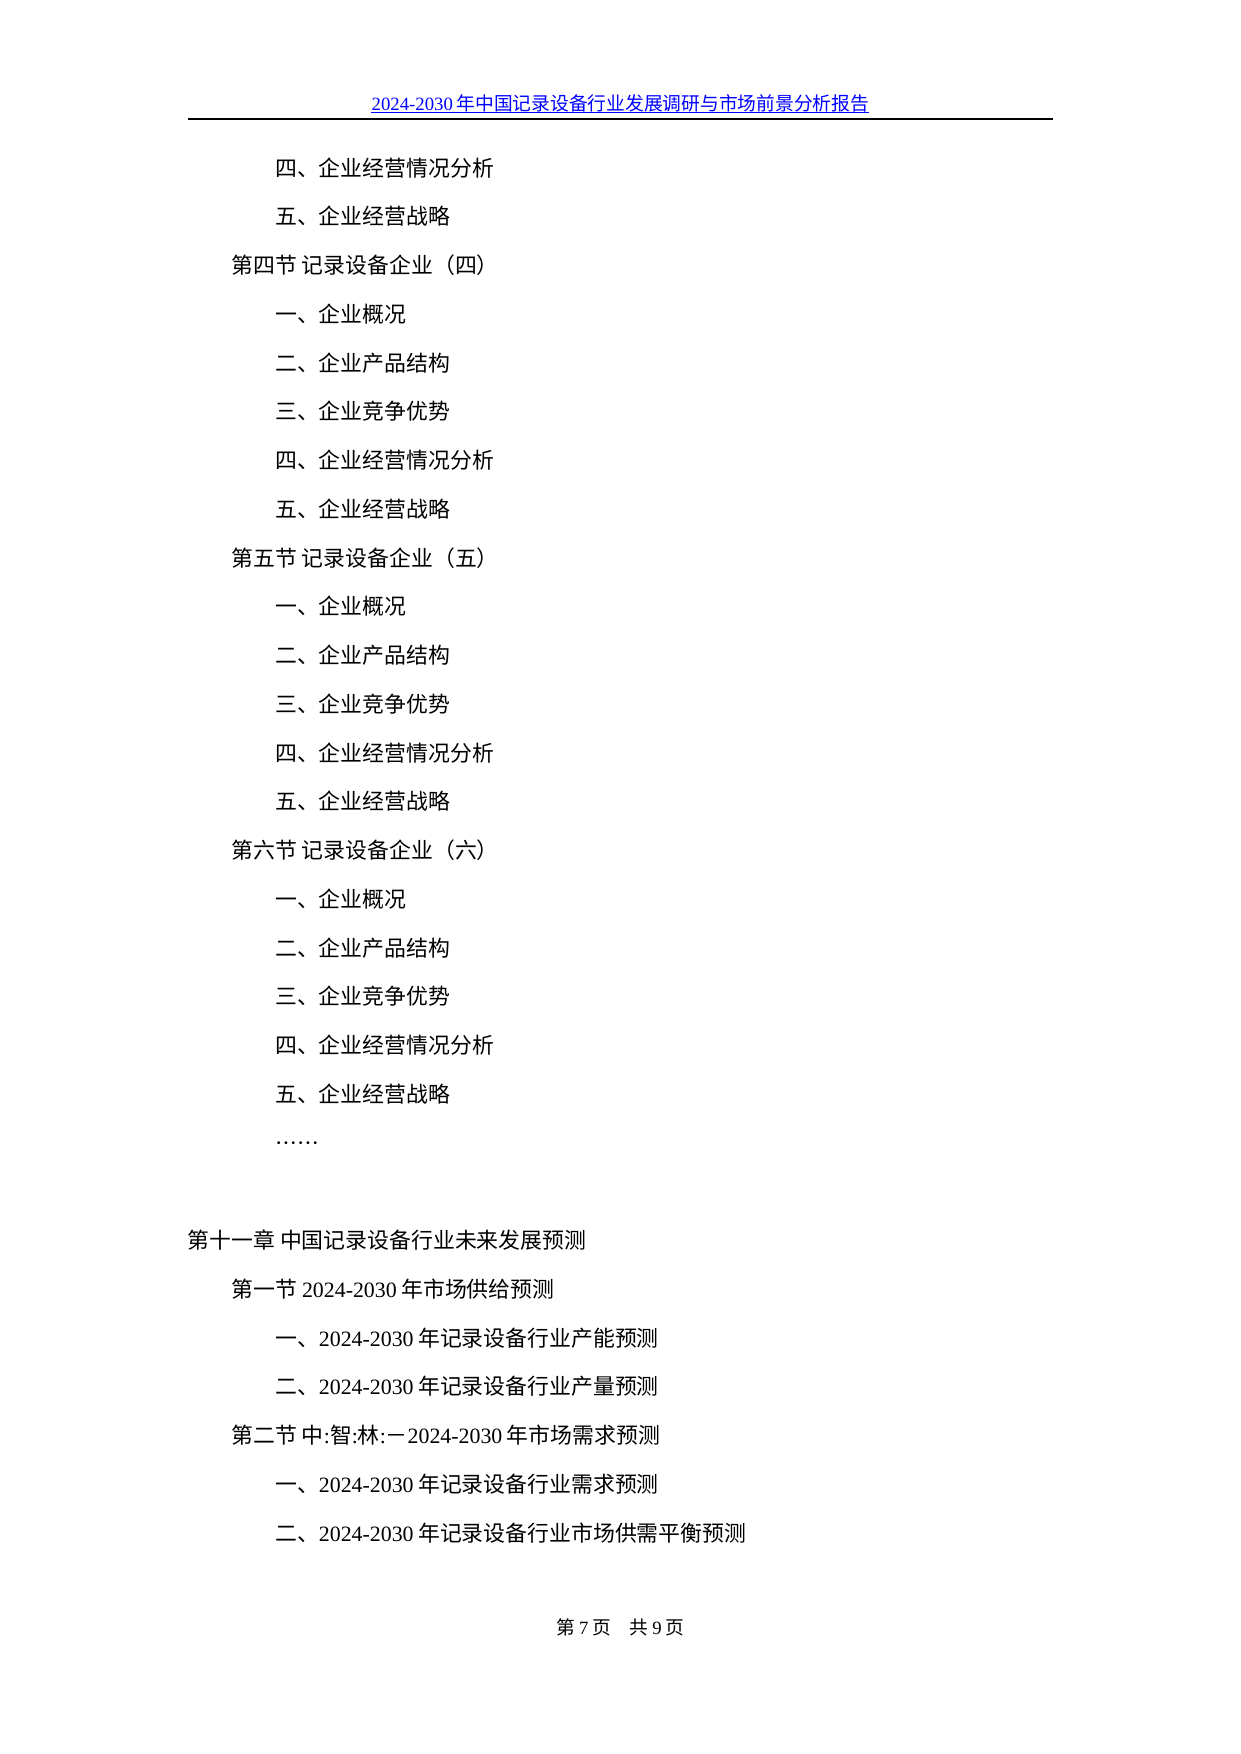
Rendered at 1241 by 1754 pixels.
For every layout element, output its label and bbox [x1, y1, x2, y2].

text [187, 150, 1053, 1548]
